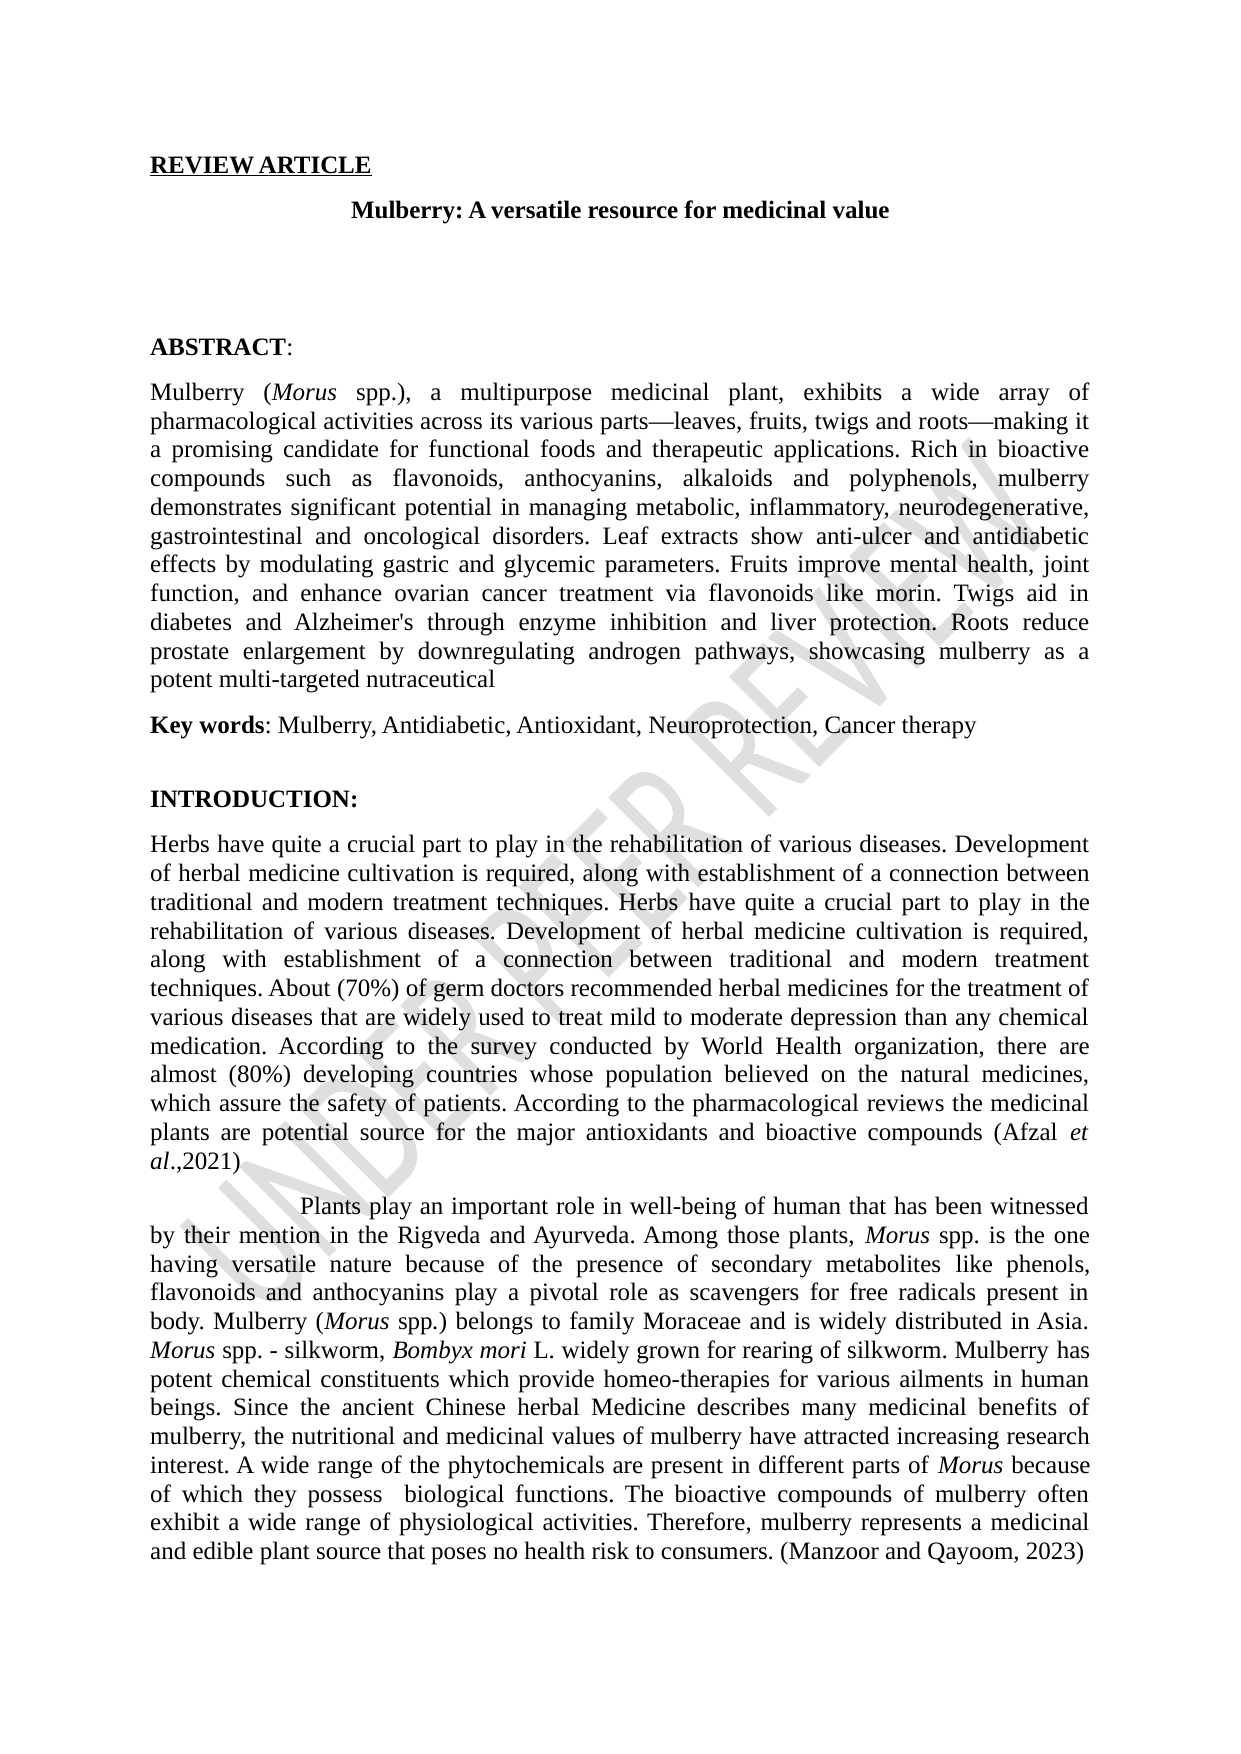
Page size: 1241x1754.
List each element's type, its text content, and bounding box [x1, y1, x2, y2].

text Mulberry (Morus spp.), a multipurpose medicinal plant, exhibits a wide array of pharmacological activities across its various parts—leaves, fruits, twigs and roots—making it a promising candidate for functional foods and therapeutic applications. Rich in bioactive compounds such as flavonoids, anthocyanins, alkaloids and polyphenols, mulberry demonstrates significant potential in managing metabolic, inflammatory, neurodegenerative, gastrointestinal and oncological disorders. Leaf extracts show anti-ulcer and antidiabetic effects by modulating gastric and glycemic parameters. Fruits improve mental health, joint function, and enhance ovarian cancer treatment via flavonoids like morin. Twigs aid in diabetes and Alzheimer's through enzyme inhibition and liver protection. Roots reduce prostate enlargement by downregulating androgen pathways, showcasing mulberry as a potent multi-targeted nutraceutical [150, 377, 1090, 693]
text INTRODUCTION: [150, 755, 1090, 813]
text Key words: Mulberry, Antidiabetic, Antioxidant, Neuroprotection, Cancer therapy [150, 710, 1090, 739]
text Plants play an important role in well-being of human that has been witnessed by their mention in the Rigveda and Ayurveda. Among those plants, Morus spp. is the one having versatile nature because of the presence of secondary metabolites like phenols, flavonoids and anthocyanins play a pivotal role as scavengers for free radicals present in body. Mulberry (Morus spp.) belongs to family Moraceae and is widely distributed in Asia. Morus spp. - silkworm, Bombyx mori L. widely grown for rearing of silkworm. Mulberry has potent chemical constituents which provide homeo-therapies for various ailments in human beings. Since the ancient Chinese herbal Medicine describes many medicinal benefits of mulberry, the nutritional and medicinal values of mulberry have attracted increasing research interest. A wide range of the phytochemicals are present in different parts of Morus because of which they possess biological functions. The bioactive compounds of mulberry often exhibit a wide range of physiological activities. Therefore, mulberry represents a medicinal and edible plant source that poses no health risk to consumers. (Manzoor and Qayoom, 2023) [150, 1191, 1090, 1565]
text Herbs have quite a crucial part to play in the rehabilitation of various diseases. Development of herbal medicine cultivation is required, along with establishment of a connection between traditional and modern treatment techniques. Herbs have quite a crucial part to play in the rehabilitation of various diseases. Development of herbal medicine cultivation is required, along with establishment of a connection between traditional and modern treatment techniques. About (70%) of germ doctors recommended herbal medicines for the treatment of various diseases that are widely used to treat mild to moderate depression than any chemical medication. According to the survey conducted by World Health organization, there are almost (80%) developing countries whose population believed on the natural medicines, which assure the safety of patients. According to the pharmacological reviews the medicinal plants are potential source for the major antioxidants and bioactive compounds (Afzal et al.,2021) [150, 829, 1090, 1174]
text ABSTRACT: [150, 332, 1090, 360]
text Mulberry: A versatile resource for medicinal value [150, 195, 1090, 224]
text REVIEW ARTICLE [150, 150, 1090, 179]
